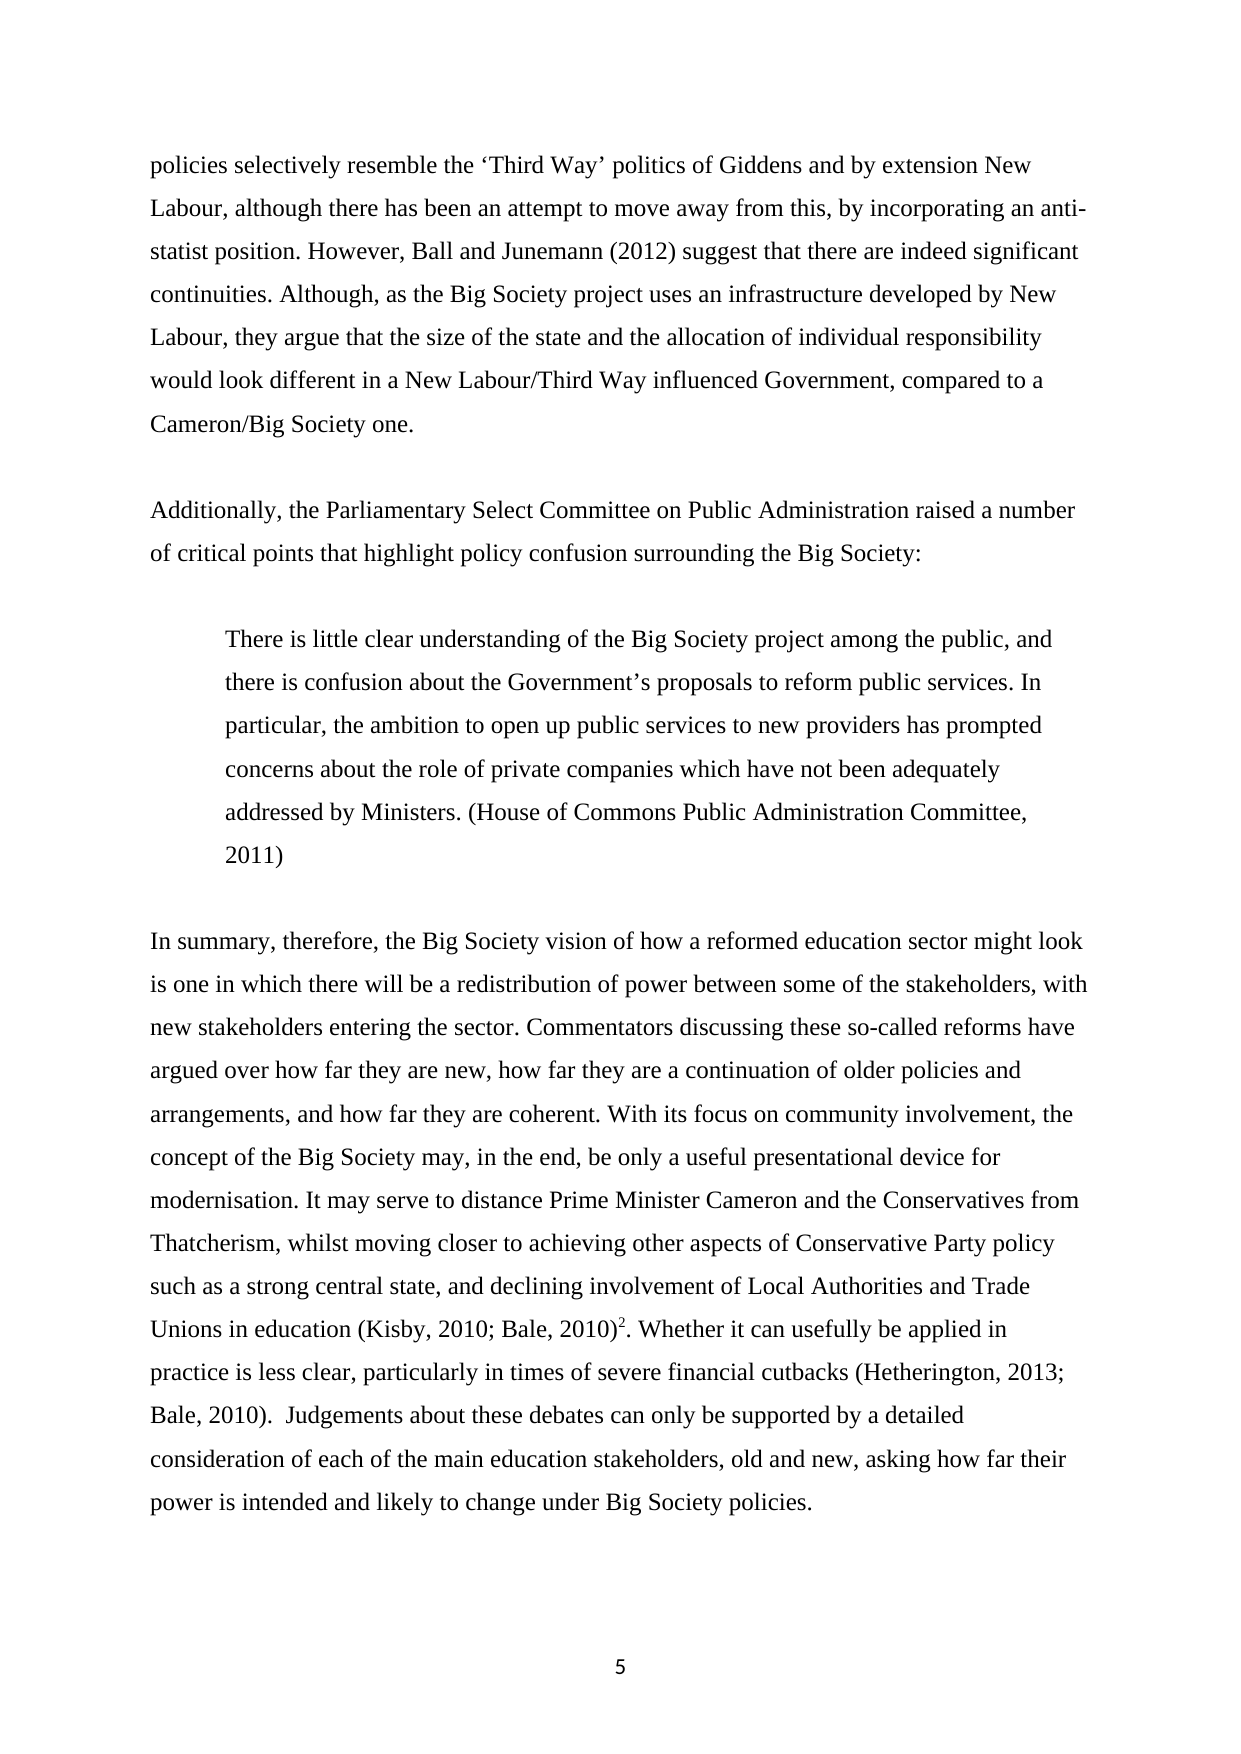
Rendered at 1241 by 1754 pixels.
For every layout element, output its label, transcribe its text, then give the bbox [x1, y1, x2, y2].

text Additionally, the Parliamentary Select Committee on Public Administration raised a number of critical points that highlight policy confusion surrounding the Big Society: [150, 495, 1090, 567]
text There is little clear understanding of the Big Society project among the public, and there is confusion about the Government’s proposals to reform public services. In particular, the ambition to open up public services to new providers has prompted concerns about the role of private companies which have not been adequately addressed by Ministers. (House of Commons Public Administration Committee, 2011) [225, 624, 1090, 869]
text In summary, therefore, the Big Society vision of how a reformed education sector might look is one in which there will be a redistribution of power between some of the stakeholders, with new stakeholders entering the sector. Commentators discussing these so-called reforms have argued over how far they are new, how far they are a continuation of older policies and arrangements, and how far they are coherent. With its focus on community involvement, the concept of the Big Society may, in the end, be only a useful presentational device for modernisation. It may serve to distance Prime Minister Cameron and the Conservatives from Thatcherism, whilst moving closer to achieving other aspects of Conservative Party policy such as a strong central state, and declining involvement of Local Authorities and Trade Unions in education (Kisby, 2010; Bale, 2010). Whether it can usefully be applied in practice is less clear, particularly in times of severe financial cutbacks (Hetherington, 2013; Bale, 2010). Judgements about these debates can only be supported by a detailed consideration of each of the main education stakeholders, old and new, asking how far their power is intended and likely to change under Big Society policies. [150, 926, 1090, 1516]
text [150, 150, 1090, 437]
